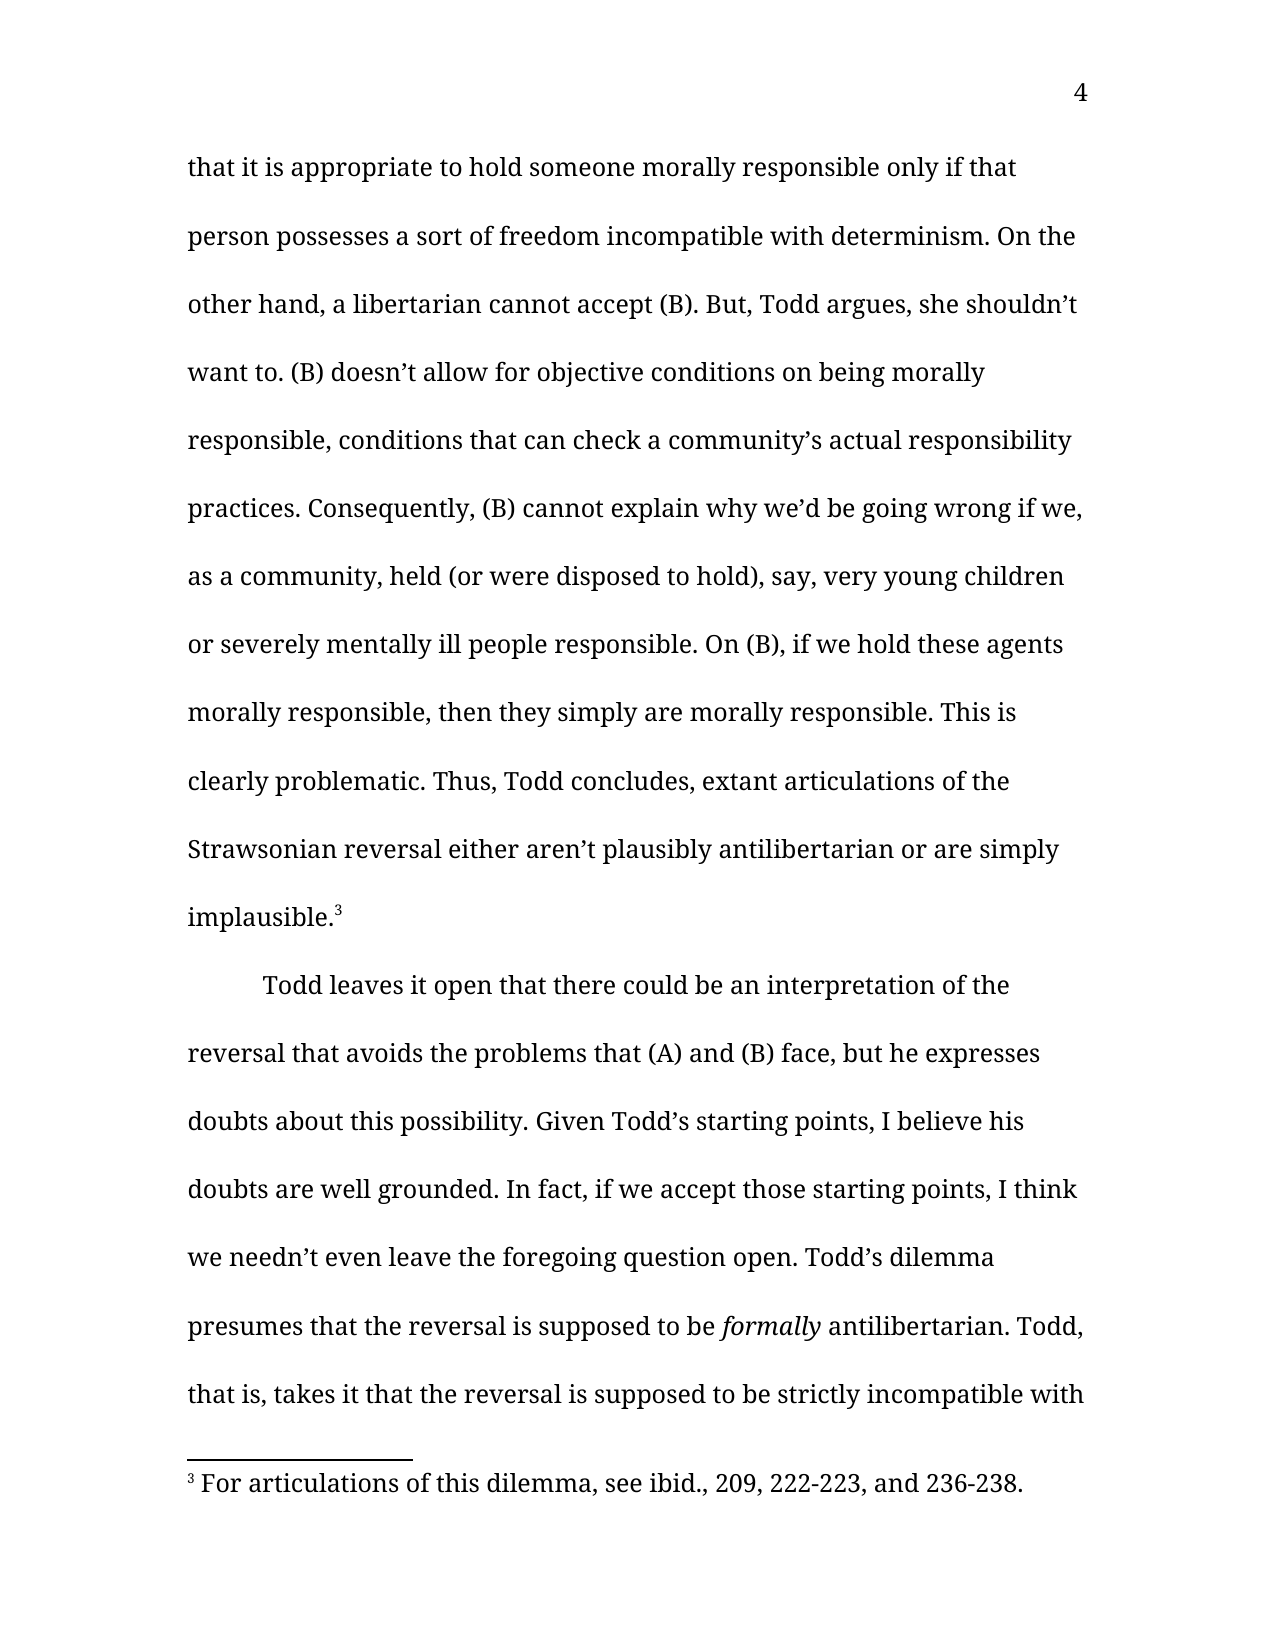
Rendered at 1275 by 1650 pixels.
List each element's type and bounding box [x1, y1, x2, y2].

text [187, 967, 1087, 1410]
text [187, 150, 1087, 933]
